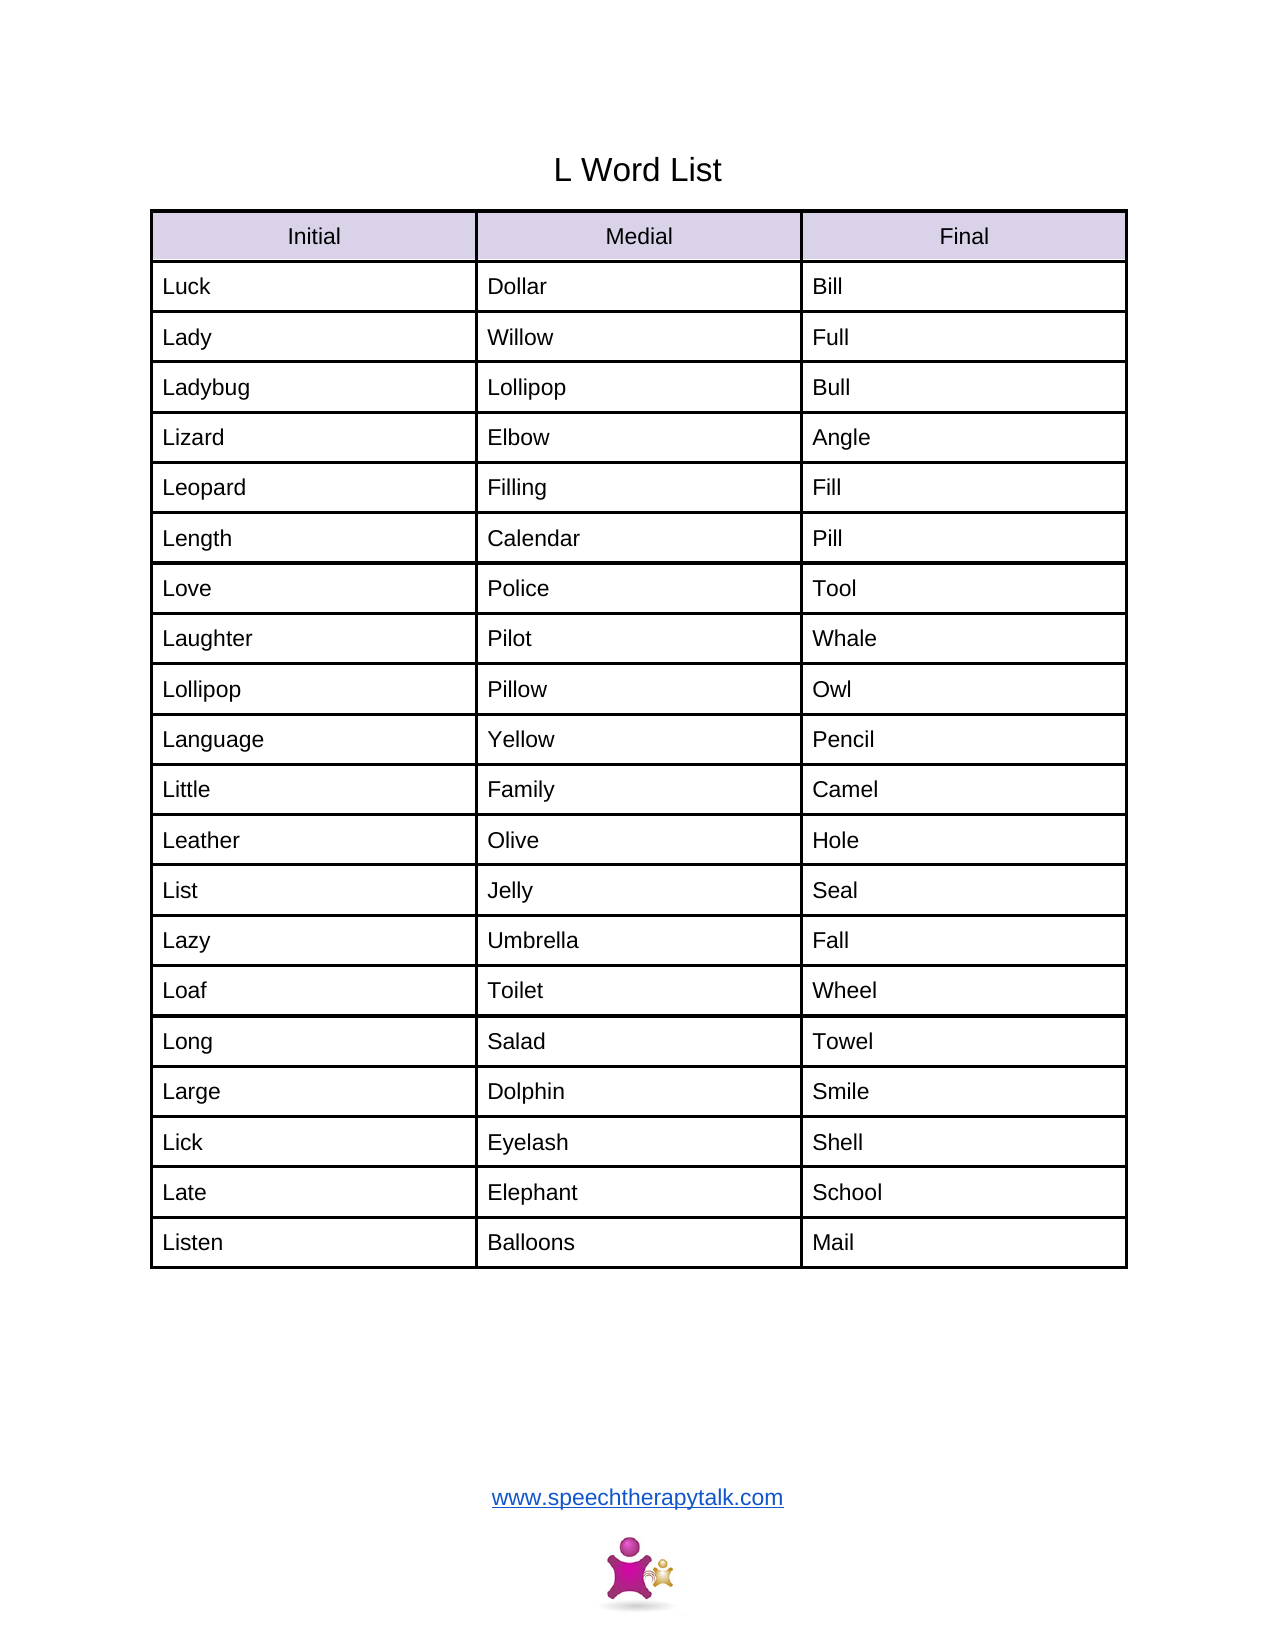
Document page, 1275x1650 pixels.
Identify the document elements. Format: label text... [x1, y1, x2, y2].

table_cell Towel [803, 1018, 1125, 1064]
table_cell School [803, 1168, 1125, 1216]
table_cell Large [153, 1068, 475, 1115]
table_cell Loaf [153, 967, 475, 1014]
table_cell Leather [153, 816, 475, 863]
table_cell Lazy [153, 917, 475, 964]
table_cell Hole [803, 816, 1125, 863]
table_cell Angle [803, 414, 1125, 461]
table_cell Length [153, 514, 475, 561]
table_cell Willow [478, 313, 800, 360]
table_header Medial [478, 213, 800, 259]
table_cell Shell [803, 1118, 1125, 1165]
subtitle L Word List [150, 150, 1125, 188]
table_cell Filling [478, 464, 800, 511]
table_cell Full [803, 313, 1125, 360]
table_cell Leopard [153, 464, 475, 511]
table_cell Language [153, 716, 475, 763]
table_cell Yellow [478, 716, 800, 763]
table_header Initial [153, 213, 475, 259]
table_cell Dolphin [478, 1068, 800, 1115]
table_cell Mail [803, 1219, 1125, 1266]
table_cell Laughter [153, 615, 475, 662]
table_cell Long [153, 1018, 475, 1064]
table_cell Pill [803, 514, 1125, 561]
table_cell Elephant [478, 1168, 800, 1216]
table_cell Salad [478, 1018, 800, 1064]
table_cell Wheel [803, 967, 1125, 1014]
table_cell Lady [153, 313, 475, 360]
table_header Final [803, 213, 1125, 259]
table_cell Pillow [478, 665, 800, 712]
picture [586, 1532, 689, 1615]
table_cell Olive [478, 816, 800, 863]
table_cell Seal [803, 866, 1125, 914]
table_cell Bull [803, 363, 1125, 411]
table_cell Listen [153, 1219, 475, 1266]
table_cell Police [478, 565, 800, 612]
table_cell Pencil [803, 716, 1125, 763]
table_cell Owl [803, 665, 1125, 712]
table_cell Luck [153, 263, 475, 310]
table_cell Elbow [478, 414, 800, 461]
table_cell Late [153, 1168, 475, 1216]
table_cell Bill [803, 263, 1125, 310]
table_cell Balloons [478, 1219, 800, 1266]
table_cell Smile [803, 1068, 1125, 1115]
table_cell Jelly [478, 866, 800, 914]
table_cell Umbrella [478, 917, 800, 964]
table_cell Eyelash [478, 1118, 800, 1165]
table_cell Little [153, 766, 475, 813]
table_cell Calendar [478, 514, 800, 561]
table_cell Lizard [153, 414, 475, 461]
table_cell Lollipop [153, 665, 475, 712]
table_cell Lollipop [478, 363, 800, 411]
table_cell Family [478, 766, 800, 813]
table_cell Lick [153, 1118, 475, 1165]
table_cell Pilot [478, 615, 800, 662]
table_cell List [153, 866, 475, 914]
table_cell Fill [803, 464, 1125, 511]
table_cell Toilet [478, 967, 800, 1014]
table_cell Dollar [478, 263, 800, 310]
table_cell Fall [803, 917, 1125, 964]
table_cell Ladybug [153, 363, 475, 411]
table_cell Love [153, 565, 475, 612]
table_cell Camel [803, 766, 1125, 813]
table_cell Tool [803, 565, 1125, 612]
table_cell Whale [803, 615, 1125, 662]
